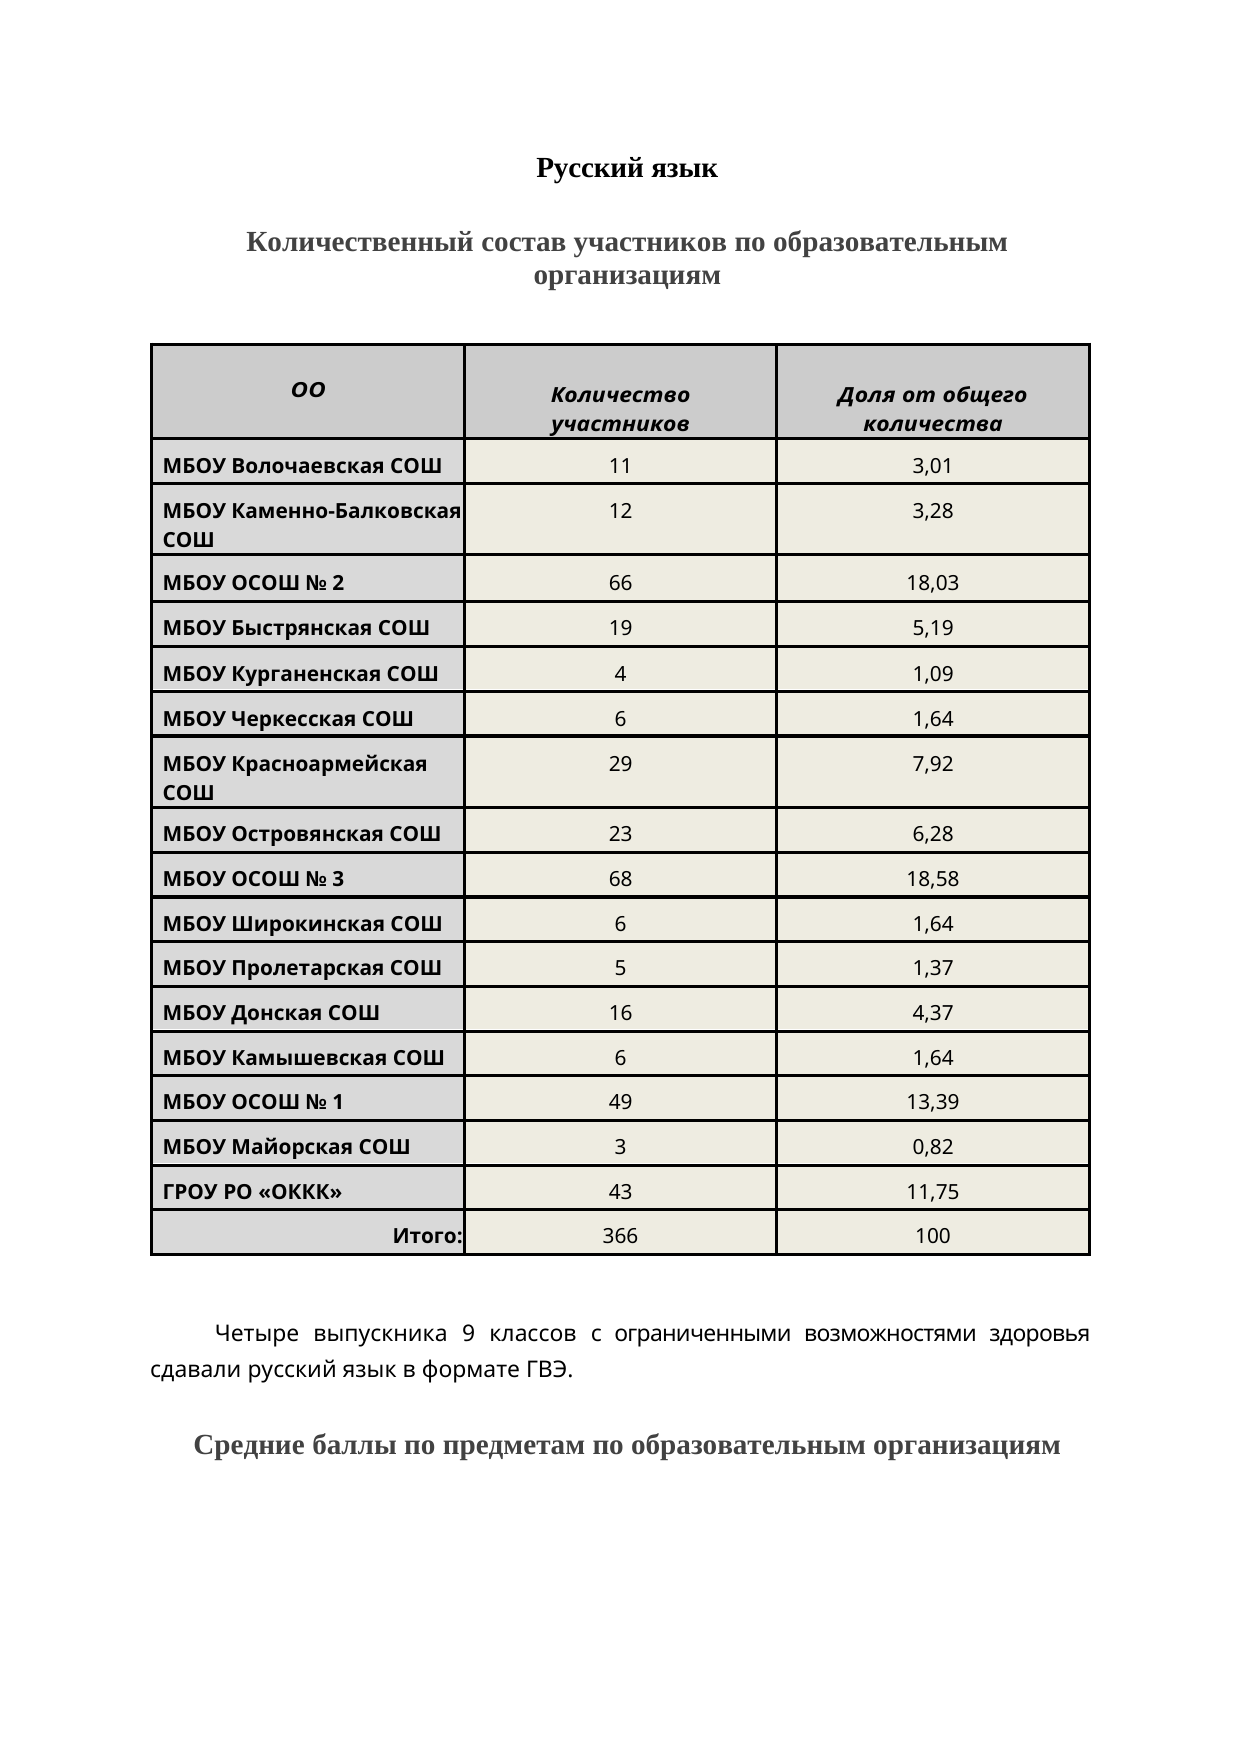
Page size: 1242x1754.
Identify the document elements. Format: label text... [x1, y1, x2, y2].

table_cell 13,39 [778, 1077, 1088, 1119]
table_cell 18,58 [778, 854, 1088, 895]
table_cell МБОУ ОСОШ № 3 [153, 854, 463, 895]
table_cell 1,09 [778, 648, 1088, 689]
table_cell 6,28 [778, 809, 1088, 851]
table_cell 68 [466, 854, 775, 895]
table_cell МБОУ ОСОШ № 1 [153, 1077, 463, 1119]
table_cell 1,37 [778, 943, 1088, 985]
table_cell 6 [466, 693, 775, 734]
table_cell 5 [466, 943, 775, 985]
table_cell 29 [466, 738, 775, 806]
table_cell 4,37 [778, 988, 1088, 1029]
table_cell ГРОУ РО «ОККК» [153, 1167, 463, 1208]
table_cell 6 [466, 1033, 775, 1074]
table_cell 66 [466, 556, 775, 600]
table_cell 5,19 [778, 603, 1088, 645]
table_header Доля от общего количества [778, 346, 1088, 437]
table_cell МБОУ Майорская СОШ [153, 1122, 463, 1163]
subtitle Русский язык [150, 151, 1104, 184]
table_cell МБОУ Быстрянская СОШ [153, 603, 463, 645]
table_cell 1,64 [778, 693, 1088, 734]
table_cell 49 [466, 1077, 775, 1119]
subtitle Количественный состав участников по образовательным организациям [150, 224, 1104, 291]
table_cell 1,64 [778, 1033, 1088, 1074]
table_header ОО [153, 346, 463, 437]
table_cell 3,01 [778, 440, 1088, 482]
table_cell 3,28 [778, 485, 1088, 553]
table_cell МБОУ Донская СОШ [153, 988, 463, 1029]
subtitle Средние баллы по предметам по образовательным организациям [150, 1427, 1104, 1461]
table_cell 3 [466, 1122, 775, 1163]
table_cell 100 [778, 1211, 1088, 1253]
table_cell 19 [466, 603, 775, 645]
table_cell МБОУ ОСОШ № 2 [153, 556, 463, 600]
table_cell 7,92 [778, 738, 1088, 806]
table_cell 16 [466, 988, 775, 1029]
table_cell МБОУ Волочаевская СОШ [153, 440, 463, 482]
table_cell 18,03 [778, 556, 1088, 600]
table_cell МБОУ Камышевская СОШ [153, 1033, 463, 1074]
table_cell МБОУ Курганенская СОШ [153, 648, 463, 689]
table_cell МБОУ Каменно-Балковская СОШ [153, 485, 463, 553]
table_cell МБОУ Островянская СОШ [153, 809, 463, 851]
table_cell 366 [466, 1211, 775, 1253]
table_cell 6 [466, 899, 775, 940]
text Четыре выпускника 9 классов с ограниченными возможностями здоровья сдавали русский язык в формате ГВЭ. [150, 1317, 1090, 1384]
table_cell МБОУ Красноармейская СОШ [153, 738, 463, 806]
table_cell 12 [466, 485, 775, 553]
table_cell 0,82 [778, 1122, 1088, 1163]
table_cell 4 [466, 648, 775, 689]
table_cell МБОУ Широкинская СОШ [153, 899, 463, 940]
table_cell МБОУ Черкесская СОШ [153, 693, 463, 734]
table_header Количество участников [466, 346, 775, 437]
table_cell 43 [466, 1167, 775, 1208]
table_cell 11,75 [778, 1167, 1088, 1208]
table_cell 23 [466, 809, 775, 851]
table_cell Итого: [153, 1211, 463, 1253]
table_cell 1,64 [778, 899, 1088, 940]
table_cell МБОУ Пролетарская СОШ [153, 943, 463, 985]
table_cell 11 [466, 440, 775, 482]
